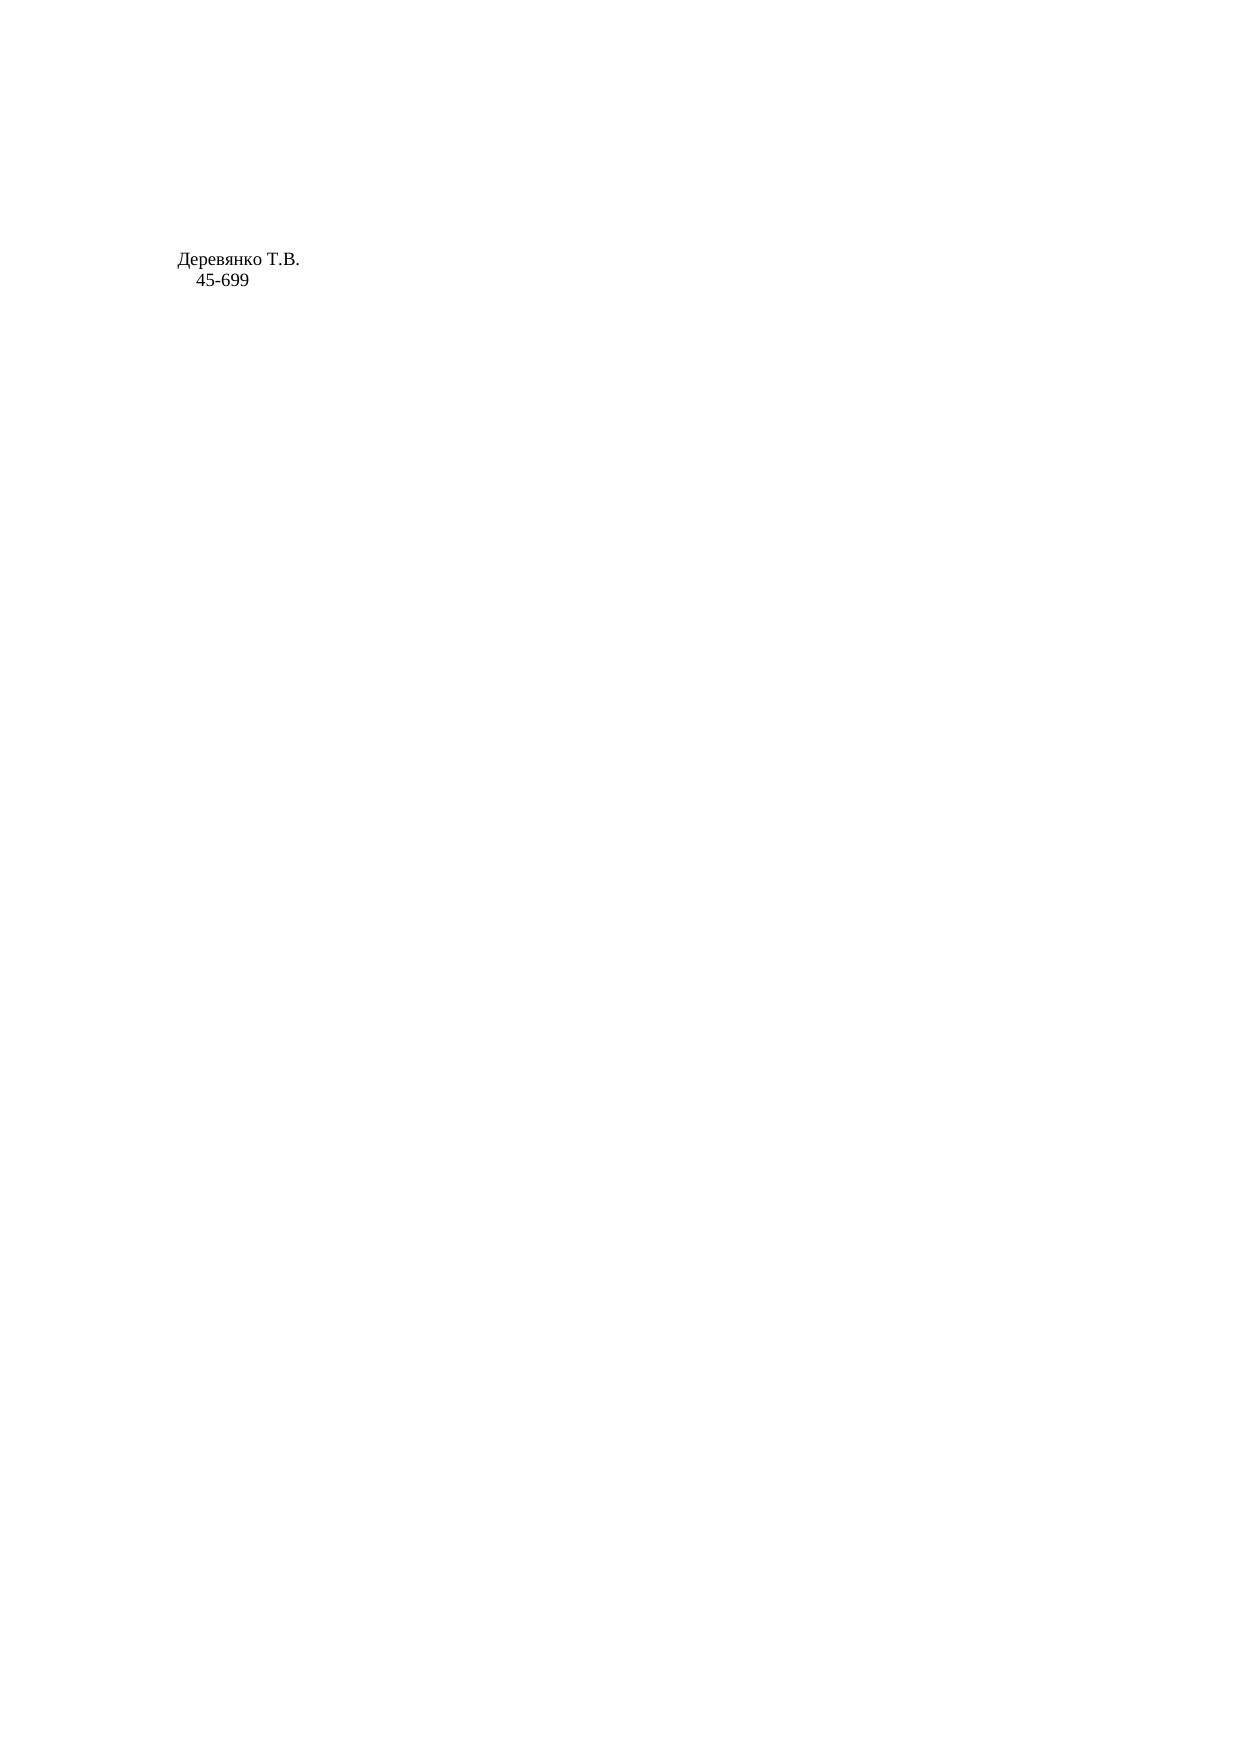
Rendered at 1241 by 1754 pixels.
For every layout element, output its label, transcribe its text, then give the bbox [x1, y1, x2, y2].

text Деревянко Т.В. [177, 247, 1152, 269]
text 45-699 [177, 269, 1152, 291]
